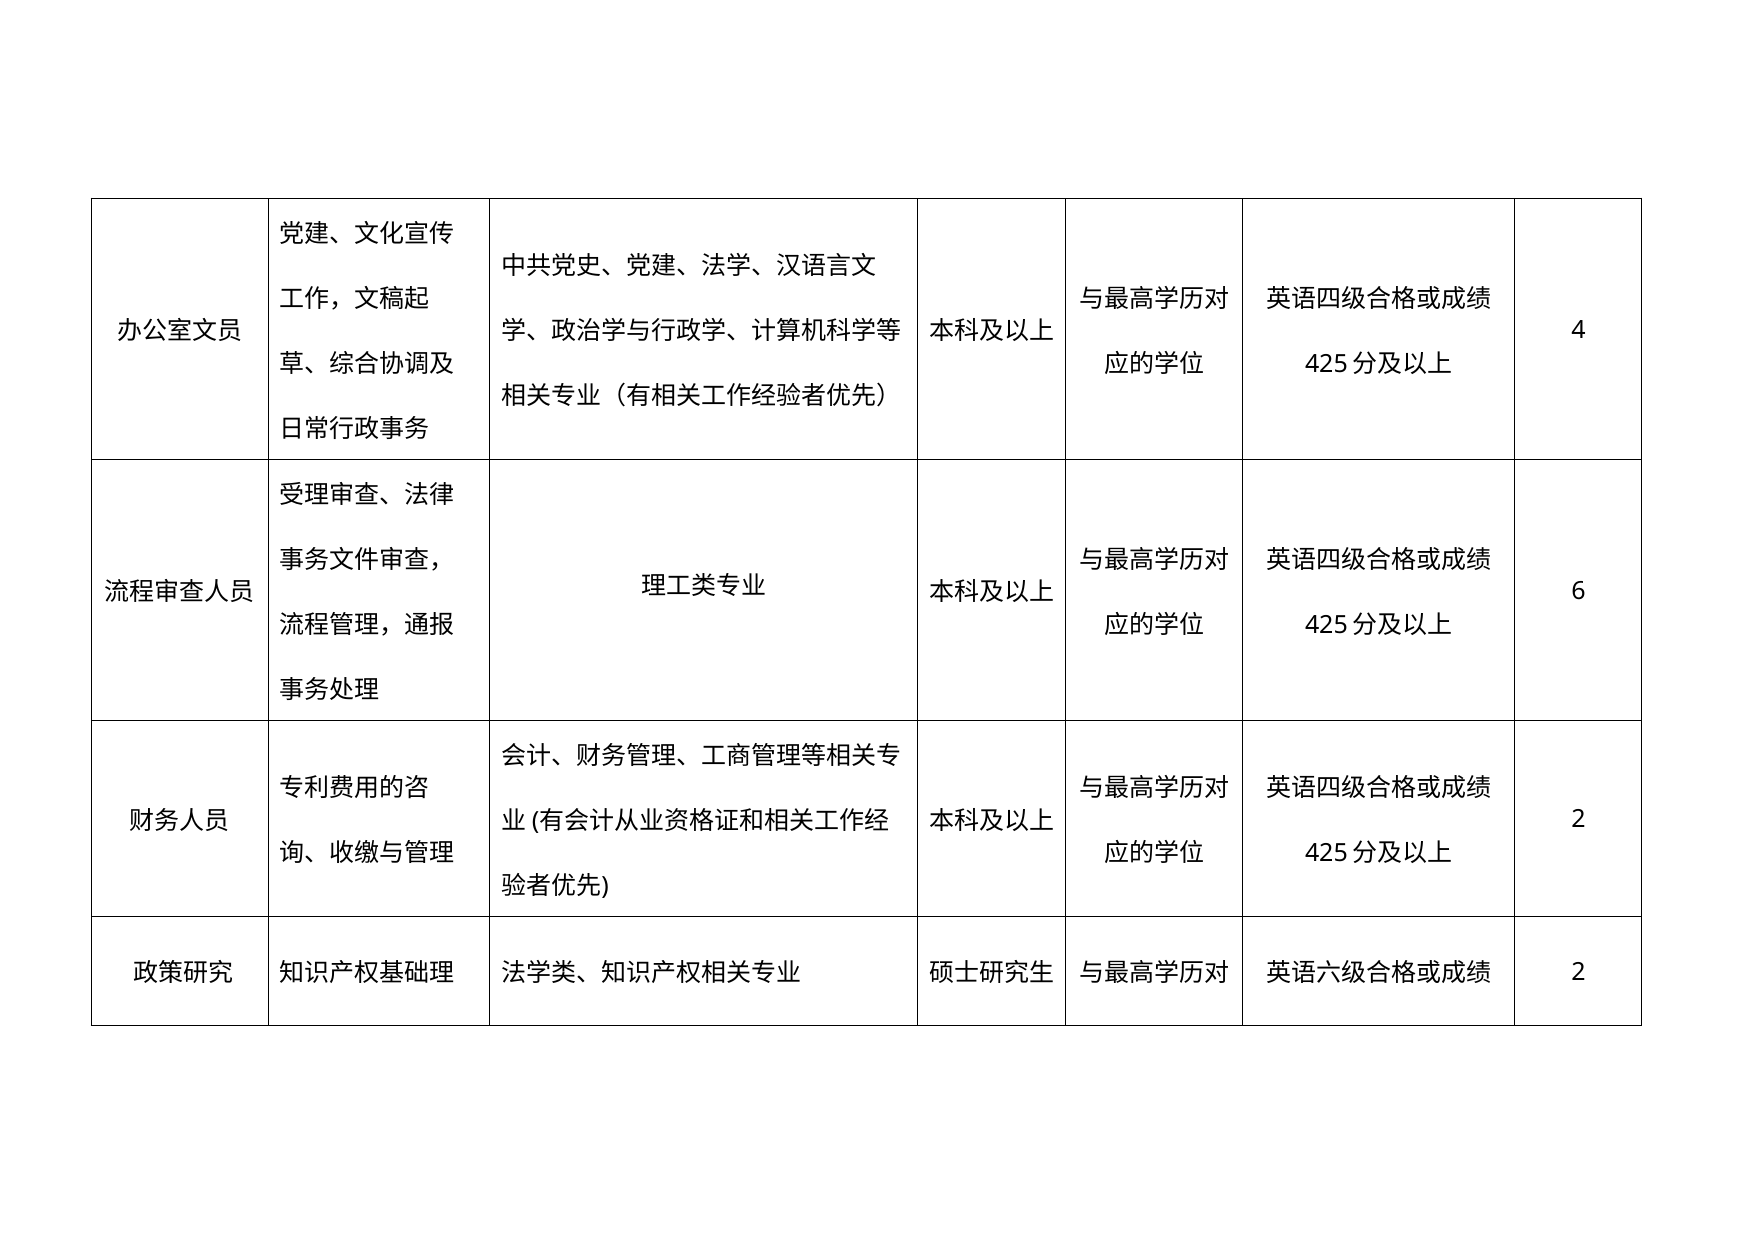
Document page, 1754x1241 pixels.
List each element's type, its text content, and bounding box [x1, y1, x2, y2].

table_cell 财务人员 [92, 721, 268, 916]
table_cell 理工类专业 [490, 460, 917, 720]
table_cell 硕士研究生及以上 [918, 917, 1065, 1025]
table_cell 与最高学历对应的学位 [1066, 460, 1242, 720]
table_cell 法学类、知识产权相关专业 [490, 917, 917, 1025]
table_cell 6 [1515, 460, 1641, 720]
table_cell 受理审查、法律事务文件审查，流程管理，通报事务处理 [269, 460, 489, 720]
table_cell 中共党史、党建、法学、汉语言文学、政治学与行政学、计算机科学等相关专业（有相关工作经验者优先） [490, 199, 917, 459]
table_cell 本科及以上 [918, 721, 1065, 916]
table_cell 英语四级合格或成绩425分及以上 [1243, 199, 1514, 459]
table_cell 本科及以上 [918, 460, 1065, 720]
table_cell 本科及以上 [918, 199, 1065, 459]
table_cell 与最高学历对应的学位 [1066, 917, 1242, 1025]
table_cell 与最高学历对应的学位 [1066, 721, 1242, 916]
table_cell 流程审查人员 [92, 460, 268, 720]
table_cell 政策研究 人员 [92, 917, 268, 1025]
table_cell 会计、财务管理、工商管理等相关专业 (有会计从业资格证和相关工作经验者优先) [490, 721, 917, 916]
table_cell 办公室文员 [92, 199, 268, 459]
table_cell 英语四级合格或成绩425分及以上 [1243, 721, 1514, 916]
table_cell 2 [1515, 917, 1641, 1025]
table_cell 2 [1515, 721, 1641, 916]
table_cell 4 [1515, 199, 1641, 459]
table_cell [269, 917, 489, 1025]
table_cell 与最高学历对应的学位 [1066, 199, 1242, 459]
table_cell 专利费用的咨询、收缴与管理 [269, 721, 489, 916]
table_cell 英语六级合格或成绩425分及以上 [1243, 917, 1514, 1025]
table_cell 党建、文化宣传工作，文稿起草、综合协调及日常行政事务 [269, 199, 489, 459]
table_cell 英语四级合格或成绩425分及以上 [1243, 460, 1514, 720]
